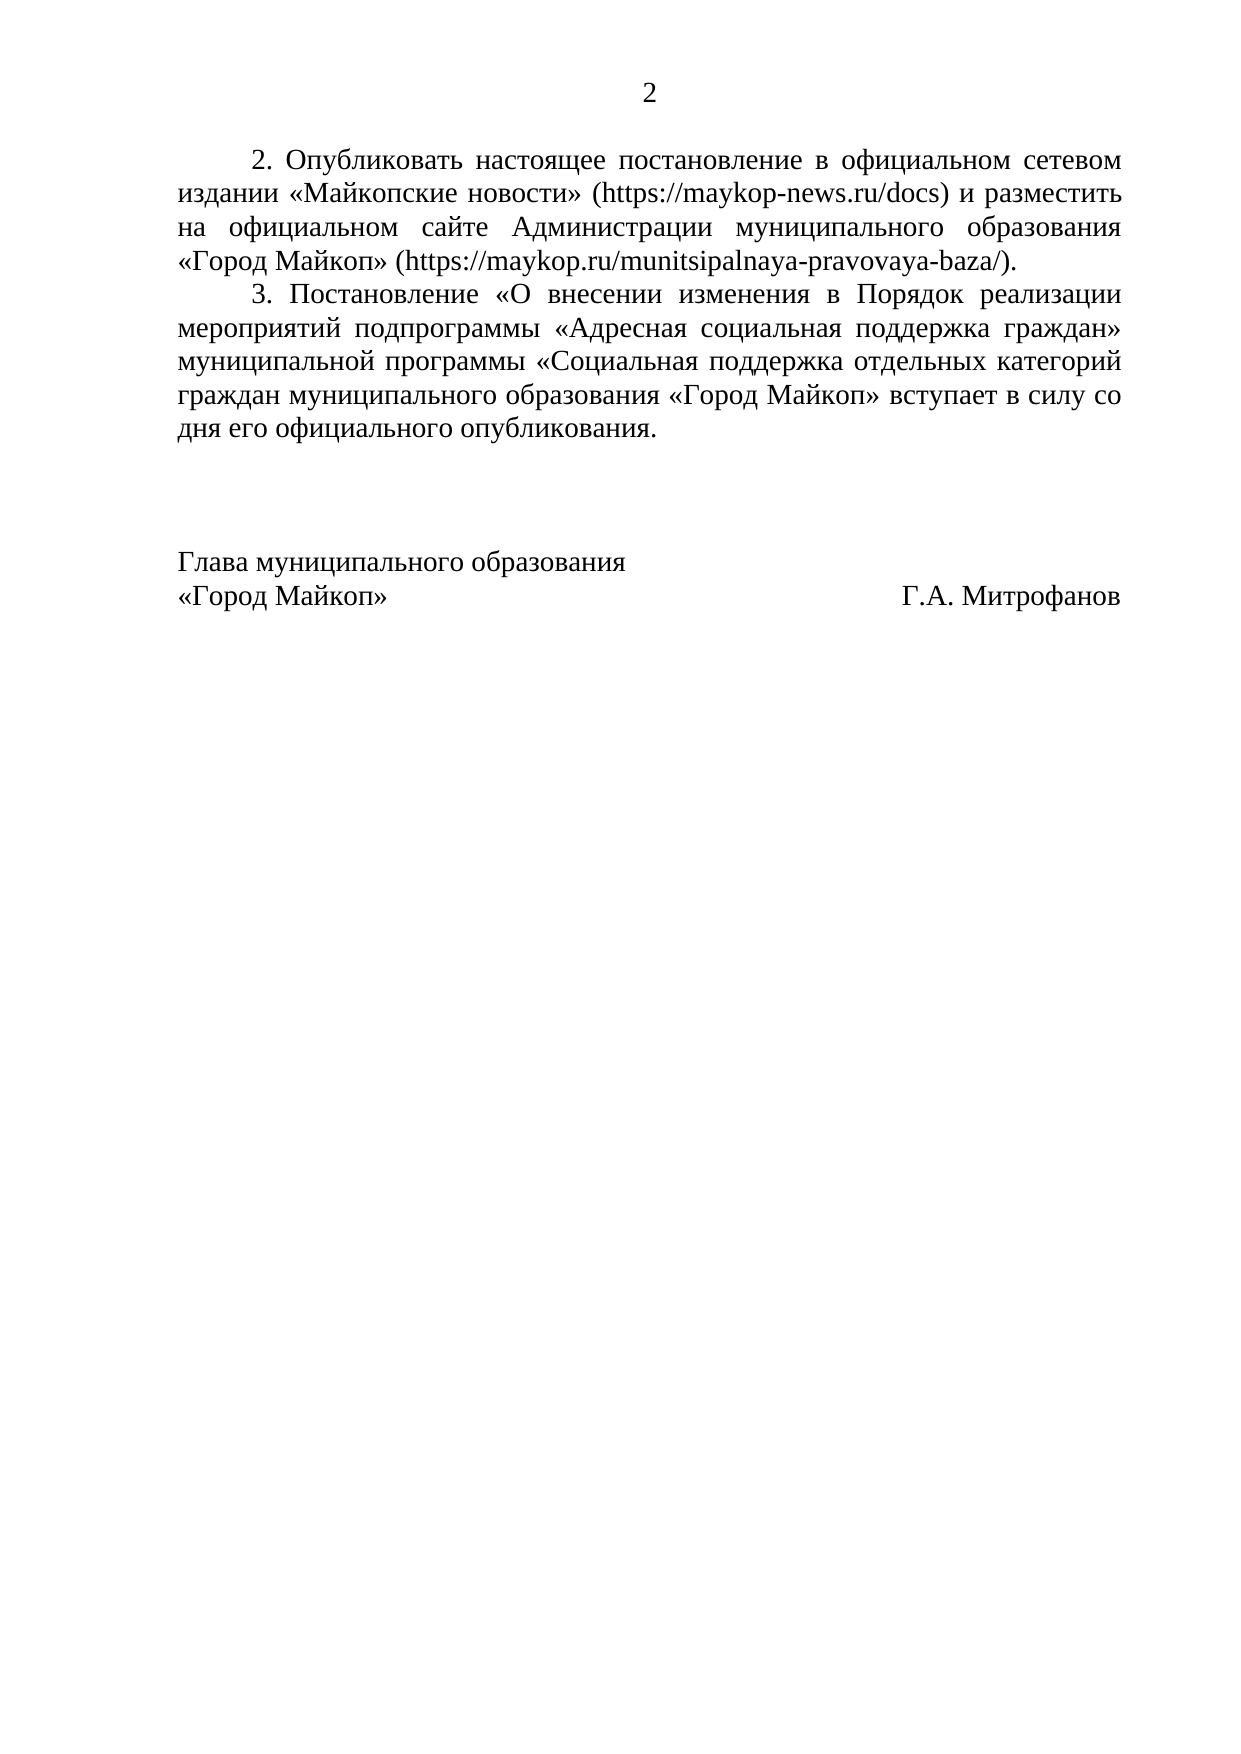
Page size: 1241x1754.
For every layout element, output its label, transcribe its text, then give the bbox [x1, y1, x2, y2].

text 3. Постановление «О внесении изменения в Порядок реализации мероприятий подпрограммы «Адресная социальная поддержка граждан» муниципальной программы «Социальная поддержка отдельных категорий граждан муниципального образования «Город Майкоп» вступает в силу со дня его официального опубликования. [177, 276, 1122, 444]
text «Город Майкоп» Г.А. Митрофанов [177, 578, 1122, 612]
text Глава муниципального образования [177, 544, 1122, 578]
text 2. Опубликовать настоящее постановление в официальном сетевом издании «Майкопские новости» (https://maykop-news.ru/docs) и разместить на официальном сайте Администрации муниципального образования «Город Майкоп» (https://maykop.ru/munitsipalnaya-pravovaya-baza/). [177, 142, 1122, 276]
